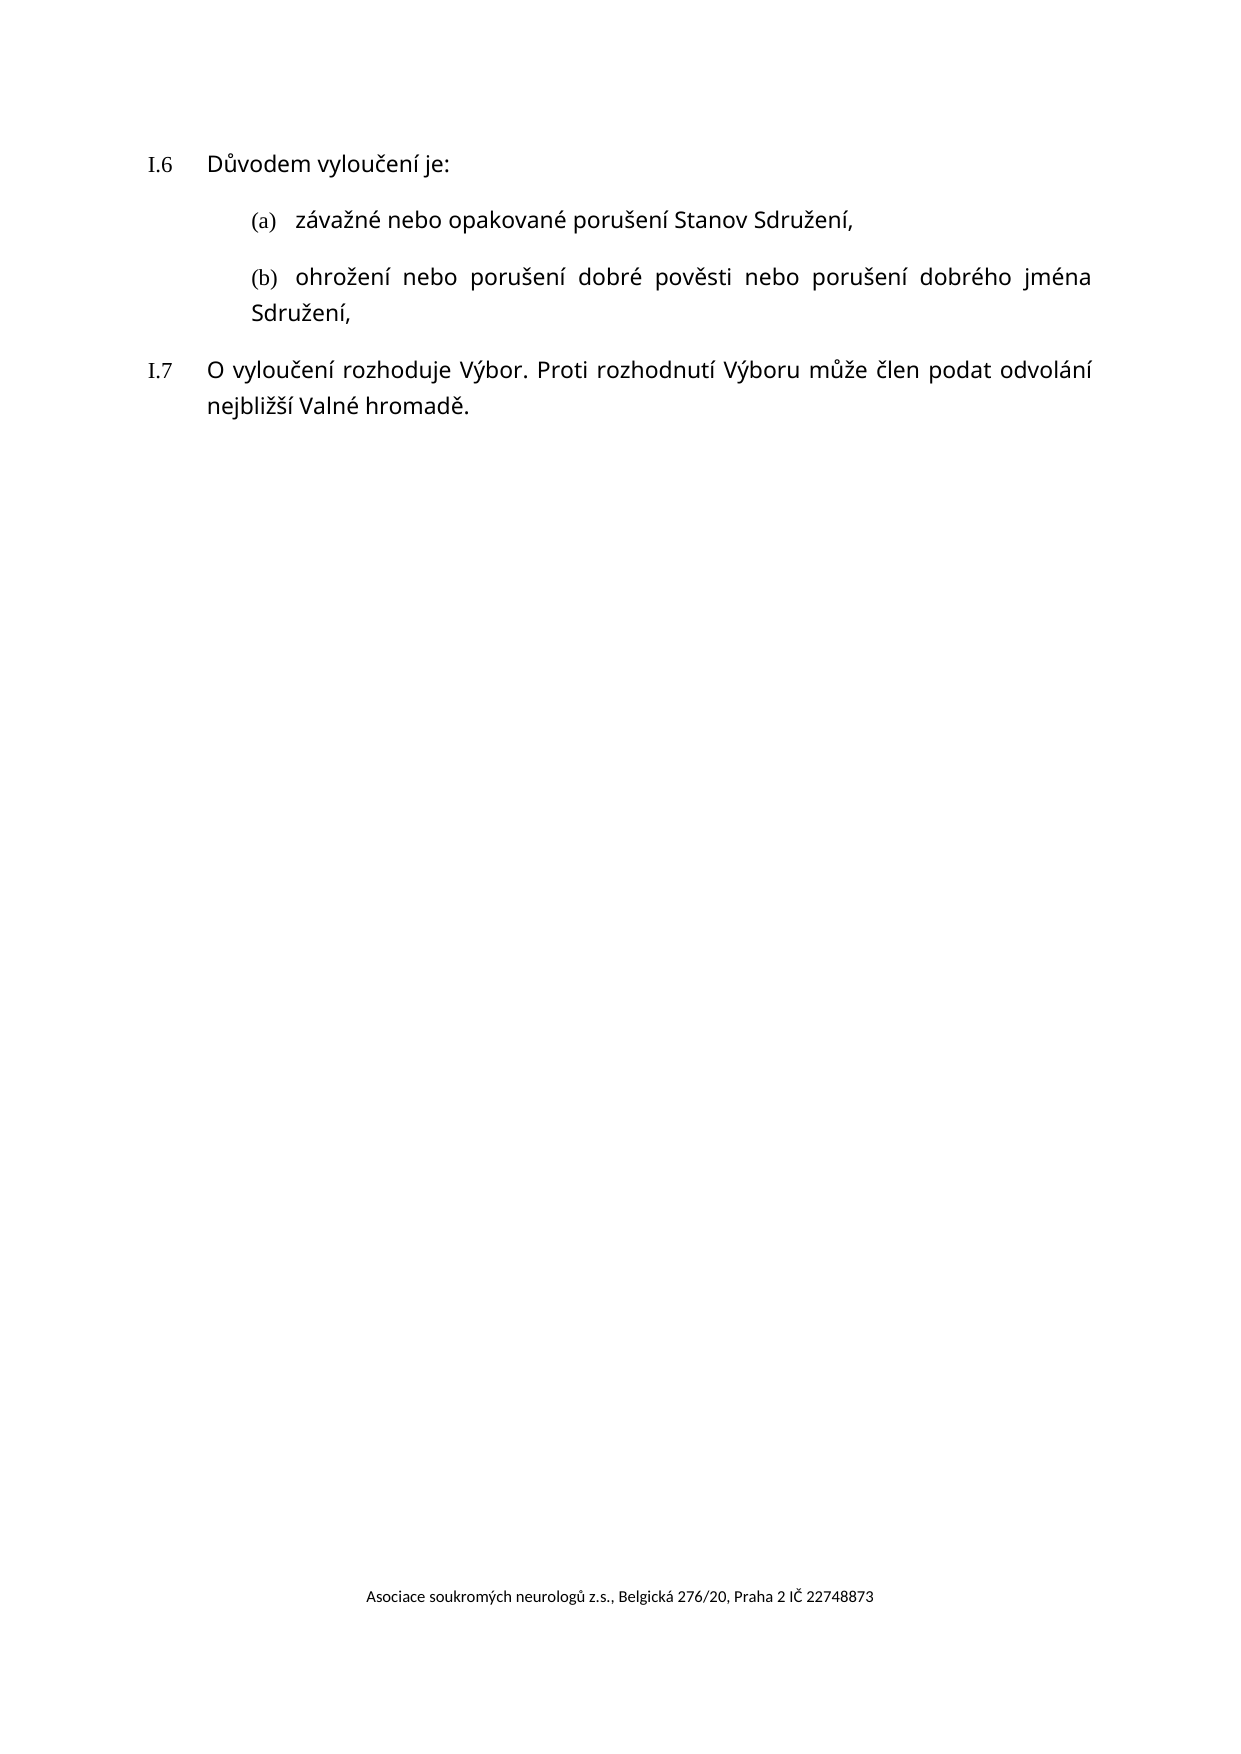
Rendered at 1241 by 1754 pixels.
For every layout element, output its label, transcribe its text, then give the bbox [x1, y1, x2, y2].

list O vyloučení rozhoduje Výbor. Proti rozhodnutí Výboru může člen podat odvolání nejbližší Valné hromadě. [148, 354, 1093, 421]
list závažné nebo opakované porušení Stanov Sdružení, [251, 204, 1093, 236]
list ohrožení nebo porušení dobré pověsti nebo porušení dobrého jména Sdružení, [251, 261, 1093, 328]
list Důvodem vyloučení je: [148, 148, 1093, 179]
